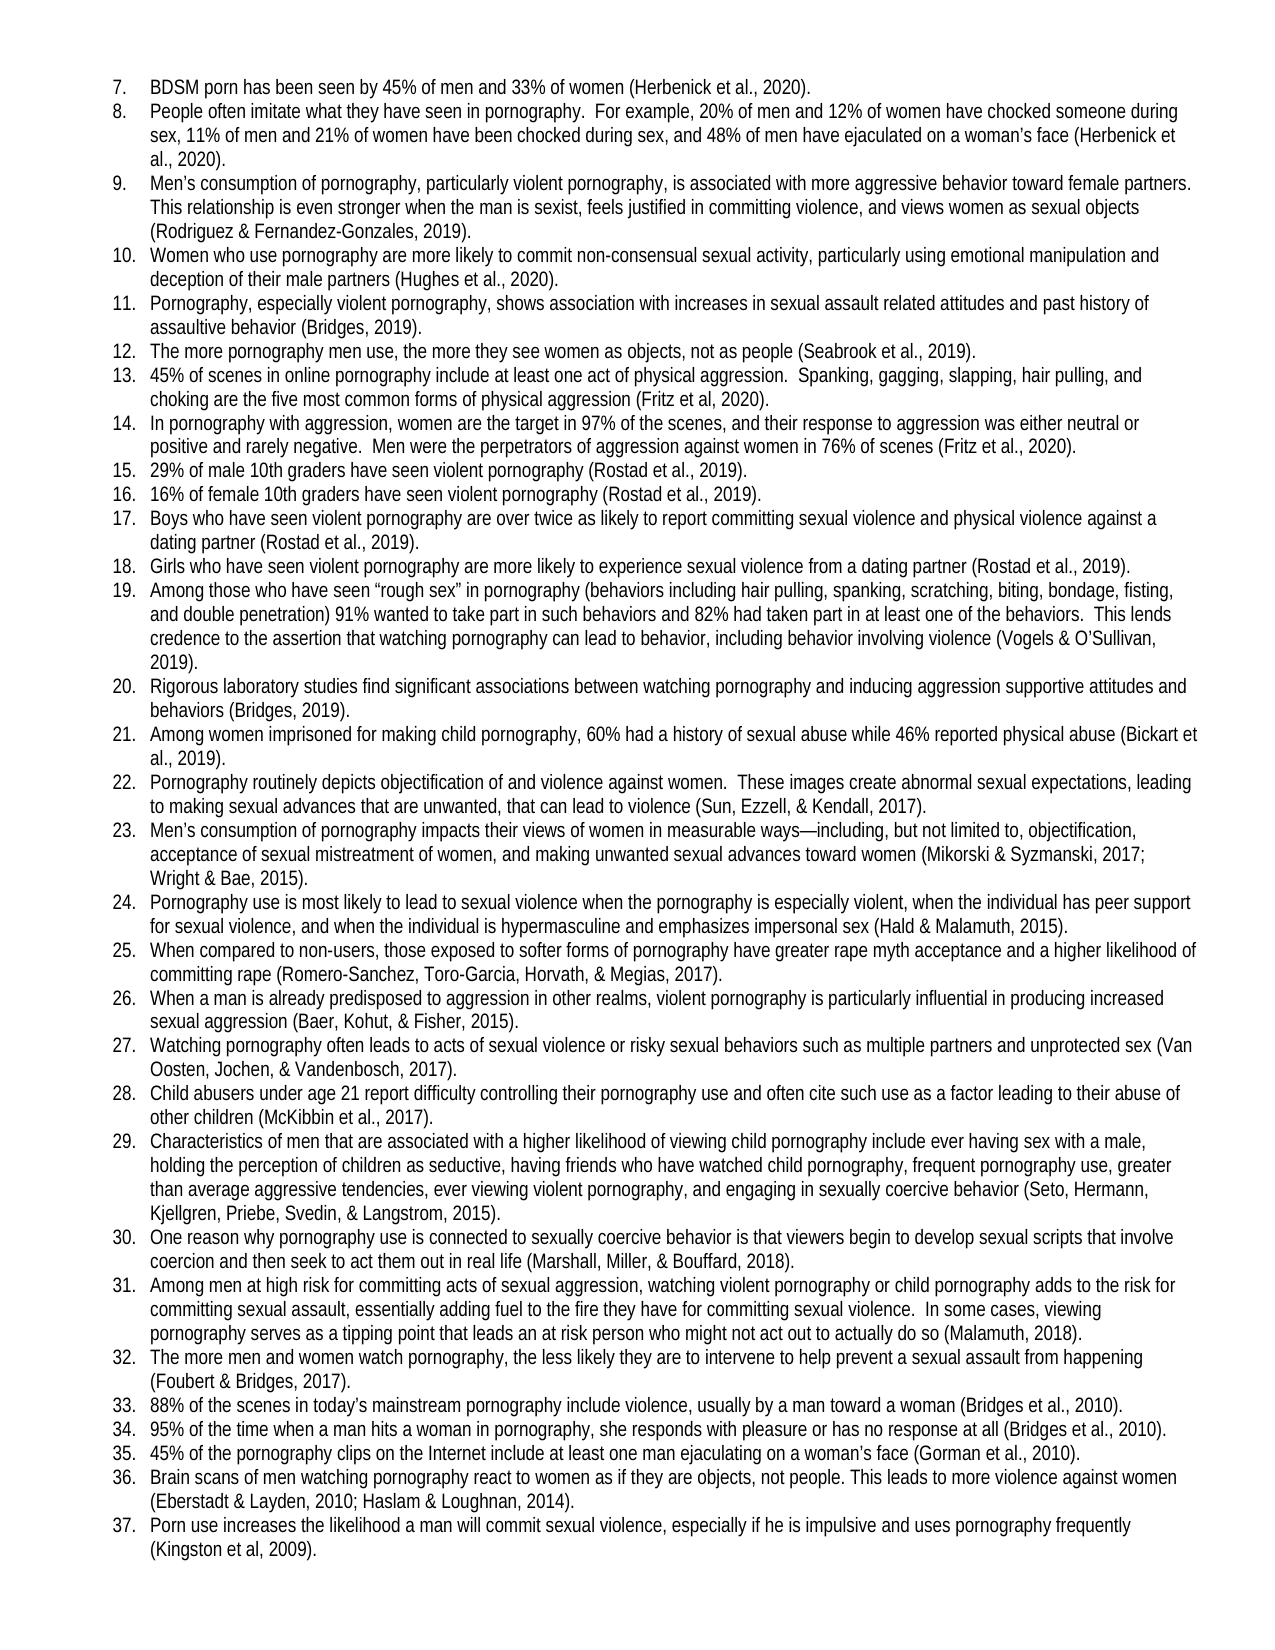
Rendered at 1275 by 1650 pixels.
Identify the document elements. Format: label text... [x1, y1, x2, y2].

list 45% of scenes in online pornography include at least one act of physical aggression. Spanking, gagging, slapping, hair pulling, and choking are the five most common forms of physical aggression (Fritz et al, 2020). [112, 362, 1200, 410]
list Watching pornography often leads to acts of sexual violence or risky sexual behaviors such as multiple partners and unprotected sex (Van Oosten, Jochen, & Vandenbosch, 2017). [112, 1033, 1200, 1081]
list Child abusers under age 21 report difficulty controlling their pornography use and often cite such use as a factor leading to their abuse of other children (McKibbin et al., 2017). [112, 1081, 1200, 1129]
list 88% of the scenes in today’s mainstream pornography include violence, usually by a man toward a woman (Bridges et al., 2010). [112, 1393, 1200, 1417]
list When compared to non-users, those exposed to softer forms of pornography have greater rape myth acceptance and a higher likelihood of committing rape (Romero-Sanchez, Toro-Garcia, Horvath, & Megias, 2017). [112, 937, 1200, 985]
list Characteristics of men that are associated with a higher likelihood of viewing child pornography include ever having sex with a male, holding the perception of children as seductive, having friends who have watched child pornography, frequent pornography use, greater than average aggressive tendencies, ever viewing violent pornography, and engaging in sexually coercive behavior (Seto, Hermann, Kjellgren, Priebe, Svedin, & Langstrom, 2015). [112, 1129, 1200, 1225]
list The more men and women watch pornography, the less likely they are to intervene to help prevent a sexual assault from happening (Foubert & Bridges, 2017). [112, 1345, 1200, 1393]
list 95% of the time when a man hits a woman in pornography, she responds with pleasure or has no response at all (Bridges et al., 2010). [112, 1417, 1200, 1441]
list Women who use pornography are more likely to commit non-consensual sexual activity, particularly using emotional manipulation and deception of their male partners (Hughes et al., 2020). [112, 243, 1200, 291]
list Brain scans of men watching pornography react to women as if they are objects, not people. This leads to more violence against women (Eberstadt & Layden, 2010; Haslam & Loughnan, 2014). [112, 1464, 1200, 1512]
list Pornography routinely depicts objectification of and violence against women. These images create abnormal sexual expectations, leading to making sexual advances that are unwanted, that can lead to violence (Sun, Ezzell, & Kendall, 2017). [112, 770, 1200, 818]
list 16% of female 10th graders have seen violent pornography (Rostad et al., 2019). [112, 482, 1200, 506]
list Among women imprisoned for making child pornography, 60% had a history of sexual abuse while 46% reported physical abuse (Bickart et al., 2019). [112, 722, 1200, 770]
list Boys who have seen violent pornography are over twice as likely to report committing sexual violence and physical violence against a dating partner (Rostad et al., 2019). [112, 506, 1200, 554]
list Porn use increases the likelihood a man will commit sexual violence, especially if he is impulsive and uses pornography frequently (Kingston et al, 2009). [112, 1512, 1200, 1560]
list Men’s consumption of pornography impacts their views of women in measurable ways—including, but not limited to, objectification, acceptance of sexual mistreatment of women, and making unwanted sexual advances toward women (Mikorski & Syzmanski, 2017; Wright & Bae, 2015). [112, 818, 1200, 889]
list BDSM porn has been seen by 45% of men and 33% of women (Herbenick et al., 2020). [112, 75, 1200, 99]
list The more pornography men use, the more they see women as objects, not as people (Seabrook et al., 2019). [112, 338, 1200, 362]
list Pornography, especially violent pornography, shows association with increases in sexual assault related attitudes and past history of assaultive behavior (Bridges, 2019). [112, 291, 1200, 338]
list When a man is already predisposed to aggression in other realms, violent pornography is particularly influential in producing increased sexual aggression (Baer, Kohut, & Fisher, 2015). [112, 985, 1200, 1033]
list In pornography with aggression, women are the target in 97% of the scenes, and their response to aggression was either neutral or positive and rarely negative. Men were the perpetrators of aggression against women in 76% of scenes (Fritz et al., 2020). [112, 410, 1200, 458]
list Men’s consumption of pornography, particularly violent pornography, is associated with more aggressive behavior toward female partners. This relationship is even stronger when the man is sexist, feels justified in committing violence, and views women as sexual objects (Rodriguez & Fernandez-Gonzales, 2019). [112, 171, 1200, 243]
list People often imitate what they have seen in pornography. For example, 20% of men and 12% of women have chocked someone during sex, 11% of men and 21% of women have been chocked during sex, and 48% of men have ejaculated on a woman’s face (Herbenick et al., 2020). [112, 99, 1200, 171]
list Among those who have seen “rough sex” in pornography (behaviors including hair pulling, spanking, scratching, biting, bondage, fisting, and double penetration) 91% wanted to take part in such behaviors and 82% had taken part in at least one of the behaviors. This lends credence to the assertion that watching pornography can lead to behavior, including behavior involving violence (Vogels & O’Sullivan, 2019). [112, 578, 1200, 674]
list Pornography use is most likely to lead to sexual violence when the pornography is especially violent, when the individual has peer support for sexual violence, and when the individual is hypermasculine and emphasizes impersonal sex (Hald & Malamuth, 2015). [112, 889, 1200, 937]
list One reason why pornography use is connected to sexually coercive behavior is that viewers begin to develop sexual scripts that involve coercion and then seek to act them out in real life (Marshall, Miller, & Bouffard, 2018). [112, 1225, 1200, 1273]
list Rigorous laboratory studies find significant associations between watching pornography and inducing aggression supportive attitudes and behaviors (Bridges, 2019). [112, 674, 1200, 722]
list 45% of the pornography clips on the Internet include at least one man ejaculating on a woman’s face (Gorman et al., 2010). [112, 1441, 1200, 1464]
list Girls who have seen violent pornography are more likely to experience sexual violence from a dating partner (Rostad et al., 2019). [112, 554, 1200, 578]
list Among men at high risk for committing acts of sexual aggression, watching violent pornography or child pornography adds to the risk for committing sexual assault, essentially adding fuel to the fire they have for committing sexual violence. In some cases, viewing pornography serves as a tipping point that leads an at risk person who might not act out to actually do so (Malamuth, 2018). [112, 1273, 1200, 1345]
list 29% of male 10th graders have seen violent pornography (Rostad et al., 2019). [112, 458, 1200, 482]
